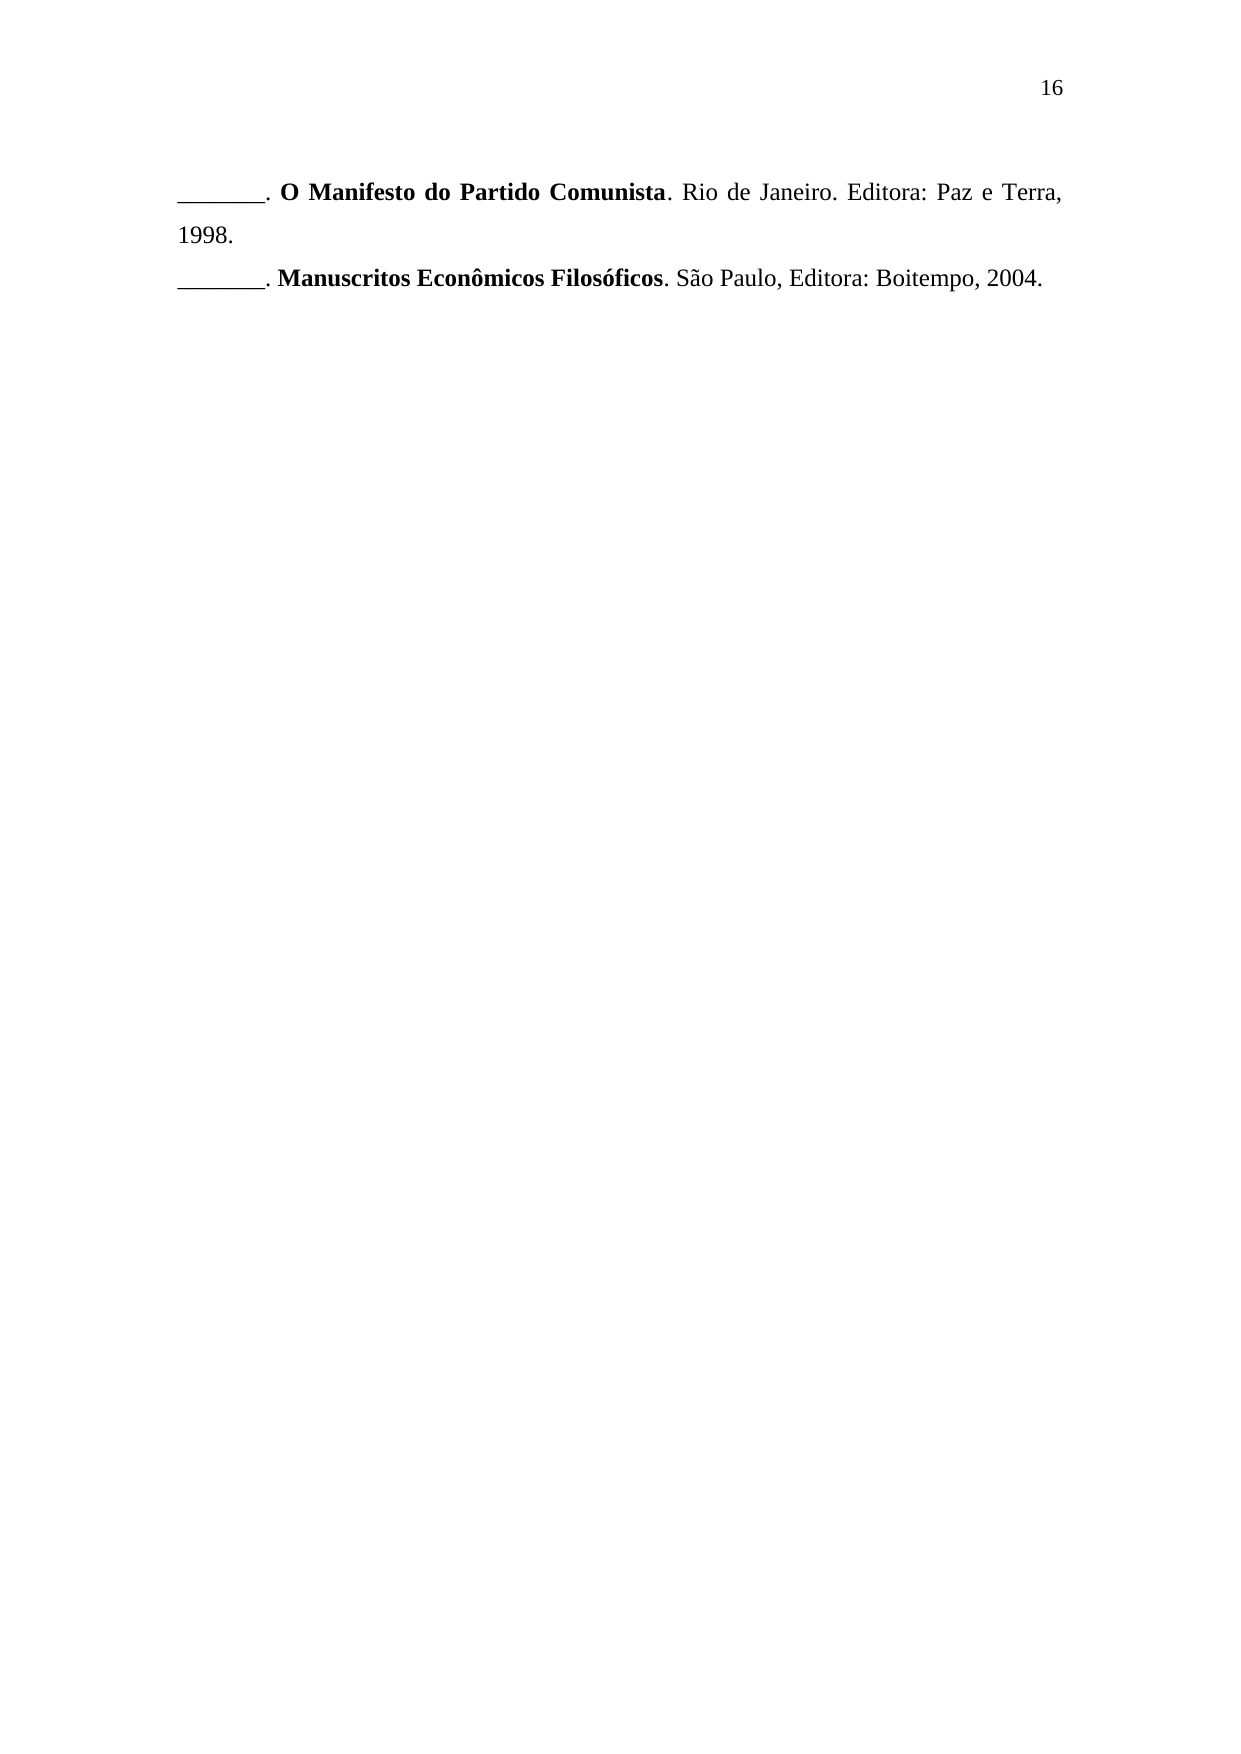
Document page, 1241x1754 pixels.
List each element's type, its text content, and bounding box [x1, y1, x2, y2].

text _______. Manuscritos Econômicos Filosóficos. São Paulo, Editora: Boitempo, 2004. [177, 263, 1063, 292]
text _______. O Manifesto do Partido Comunista. Rio de Janeiro. Editora: Paz e Terra, 1998. [177, 177, 1063, 249]
